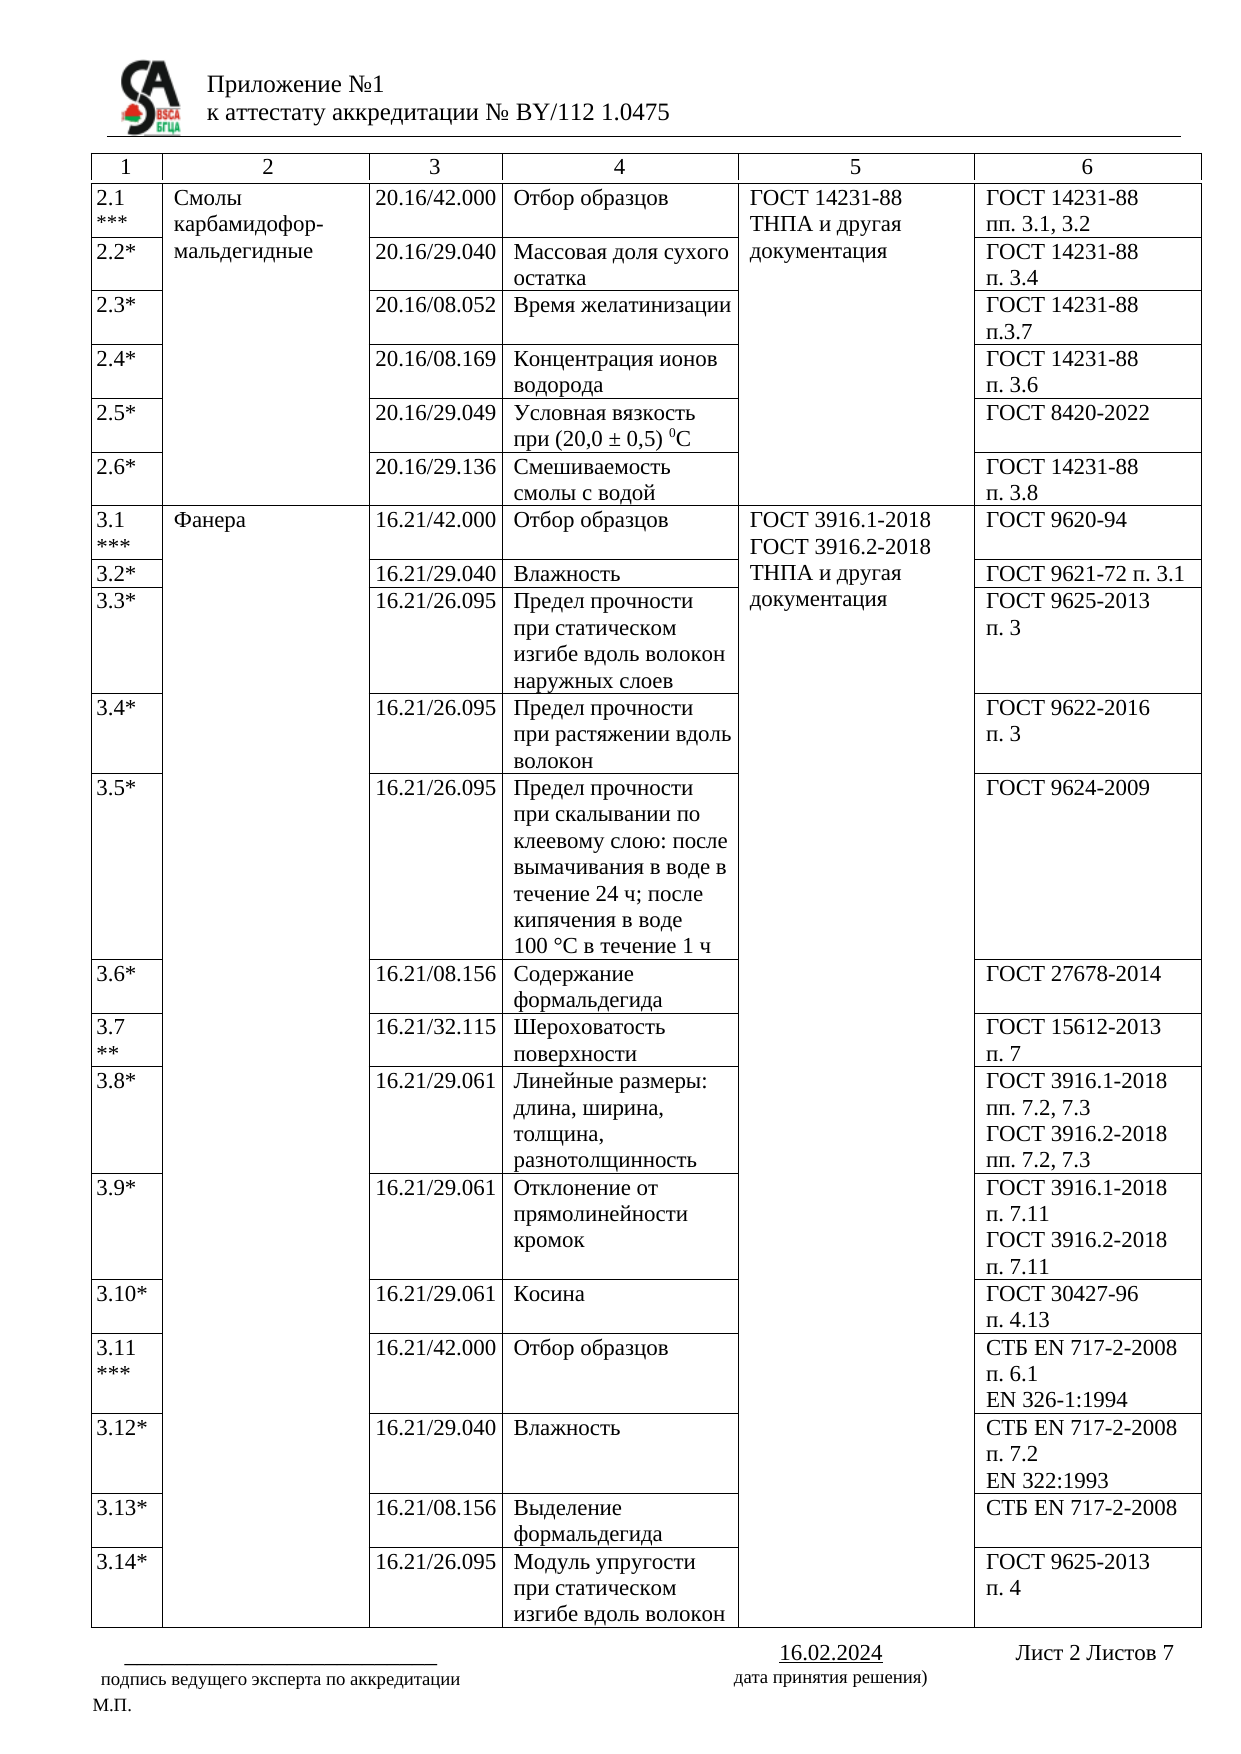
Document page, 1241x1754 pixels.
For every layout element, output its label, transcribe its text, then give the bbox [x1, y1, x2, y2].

table_cell 16.21/42.000 [370, 1334, 502, 1413]
table_cell ГОСТ 14231-88 п. 3.6 [975, 345, 1201, 398]
table_cell 20.16/08.169 [370, 345, 502, 398]
table_cell Шероховатость поверхности [503, 1014, 738, 1066]
table_cell Отклонение от прямолинейности кромок [503, 1174, 738, 1279]
table_cell 2.6* [92, 453, 162, 505]
table_cell 2.4* [92, 345, 162, 398]
table_cell 3.1 *** [92, 506, 162, 559]
table_cell 3.3* [92, 588, 162, 693]
table_cell ГОСТ 3916.1-2018 пп. 7.2, 7.3 ГОСТ 3916.2-2018 пп. 7.2, 7.3 [975, 1067, 1201, 1173]
table_cell 16.21/42.000 [370, 506, 502, 559]
table_cell ГОСТ 3916.1-2018 п. 7.11 ГОСТ 3916.2-2018 п. 7.11 [975, 1174, 1201, 1279]
table_cell 20.16/29.040 [370, 238, 502, 290]
table_cell 3.5* [92, 774, 162, 959]
table_cell 16.21/29.061 [370, 1067, 502, 1173]
table_cell 16.21/26.095 [370, 1548, 502, 1627]
table_cell 20.16/08.052 [370, 291, 502, 344]
table_cell Влажность [503, 1414, 738, 1493]
table_cell 20.16/29.136 [370, 453, 502, 505]
table_cell Содержание формальдегида [503, 960, 738, 1012]
table_cell Выделение формальдегида [503, 1494, 738, 1547]
table_cell 16.21/26.095 [370, 774, 502, 959]
table_cell 2.3* [92, 291, 162, 344]
table_cell ГОСТ 9621-72 п. 3.1 [975, 560, 1201, 587]
table_cell СТБ EN 717-2-2008 [975, 1494, 1201, 1547]
table_cell Концентрация ионов водорода [503, 345, 738, 398]
table_cell 3.9* [92, 1174, 162, 1279]
table_cell 16.21/29.040 [370, 1414, 502, 1493]
table_cell Линейные размеры: длина, ширина, толщина, разнотолщинность [503, 1067, 738, 1173]
table_cell Предел прочности при скалывании по клеевому слою: после вымачивания в воде в течение 24 ч; после кипячения в воде 100 °С в течение 1 ч [503, 774, 738, 959]
table_cell ГОСТ 9620-94 [975, 506, 1201, 559]
table_cell ГОСТ 9625-2013 п. 4 [975, 1548, 1201, 1627]
picture [120, 59, 182, 136]
table_cell 20.16/29.049 [370, 399, 502, 452]
table_cell Косина [503, 1280, 738, 1333]
table_cell Предел прочности при статическом изгибе вдоль волокон наружных слоев [503, 588, 738, 693]
table_cell Отбор образцов [503, 506, 738, 559]
table_cell 16.21/26.095 [370, 694, 502, 773]
table_cell Смешиваемость смолы с водой [503, 453, 738, 505]
table_cell ГОСТ 9624-2009 [975, 774, 1201, 959]
table_cell ГОСТ 9625-2013 п. 3 [975, 588, 1201, 693]
table_cell 16.21/32.115 [370, 1014, 502, 1066]
table_cell СТБ EN 717-2-2008 п. 7.2 EN 322:1993 [975, 1414, 1201, 1493]
table_cell 3.4* [92, 694, 162, 773]
table_cell ГОСТ 27678-2014 [975, 960, 1201, 1012]
table_cell 3.12* [92, 1414, 162, 1493]
table_cell Предел прочности при растяжении вдоль волокон [503, 694, 738, 773]
table_header Смолы карбамидофор-мальдегидные [163, 184, 369, 505]
table_cell 2.5* [92, 399, 162, 452]
table_cell 3.6* [92, 960, 162, 1012]
table_cell 16.21/29.061 [370, 1280, 502, 1333]
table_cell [739, 506, 974, 1627]
table_header 20.16/42.000 [370, 184, 502, 237]
table_cell Модуль упругости при статическом изгибе вдоль волокон [503, 1548, 738, 1627]
table_header ГОСТ 14231-88 ТНПА и другая документация [739, 184, 974, 505]
table_cell 16.21/08.156 [370, 1494, 502, 1547]
table_cell 16.21/29.040 [370, 560, 502, 587]
table_cell 16.21/29.061 [370, 1174, 502, 1279]
table_cell ГОСТ 14231-88 п. 3.8 [975, 453, 1201, 505]
table_cell ГОСТ 8420-2022 [975, 399, 1201, 452]
table_cell Условная вязкость при (20,0 ± 0,5) 0С [503, 399, 738, 452]
table_cell СТБ EN 717-2-2008 п. 6.1 EN 326-1:1994 [975, 1334, 1201, 1413]
table_cell 3.13* [92, 1494, 162, 1547]
table_cell ГОСТ 30427-96 п. 4.13 [975, 1280, 1201, 1333]
table_cell ГОСТ 14231-88 п.3.7 [975, 291, 1201, 344]
table_cell 3.7 ** [92, 1014, 162, 1066]
table_cell 3.14* [92, 1548, 162, 1627]
table_cell 3.2* [92, 560, 162, 587]
table_cell 3.10* [92, 1280, 162, 1333]
table_cell Отбор образцов [503, 1334, 738, 1413]
table_cell Фанера [163, 506, 369, 1627]
table_cell ГОСТ 15612-2013 п. 7 [975, 1014, 1201, 1066]
table_cell ГОСТ 14231-88 п. 3.4 [975, 238, 1201, 290]
table_cell ГОСТ 9622-2016 п. 3 [975, 694, 1201, 773]
table_cell 3.11 *** [92, 1334, 162, 1413]
table_cell 16.21/08.156 [370, 960, 502, 1012]
table_cell Массовая доля сухого остатка [503, 238, 738, 290]
table_header ГОСТ 14231-88 пп. 3.1, 3.2 [975, 184, 1201, 237]
table_cell 16.21/26.095 [370, 588, 502, 693]
table_cell 3.8* [92, 1067, 162, 1173]
table_header 2.1 *** [92, 184, 162, 237]
table_cell Время желатинизации [503, 291, 738, 344]
table_cell Влажность [503, 560, 738, 587]
table_cell 2.2* [92, 238, 162, 290]
table_header Отбор образцов [503, 184, 738, 237]
